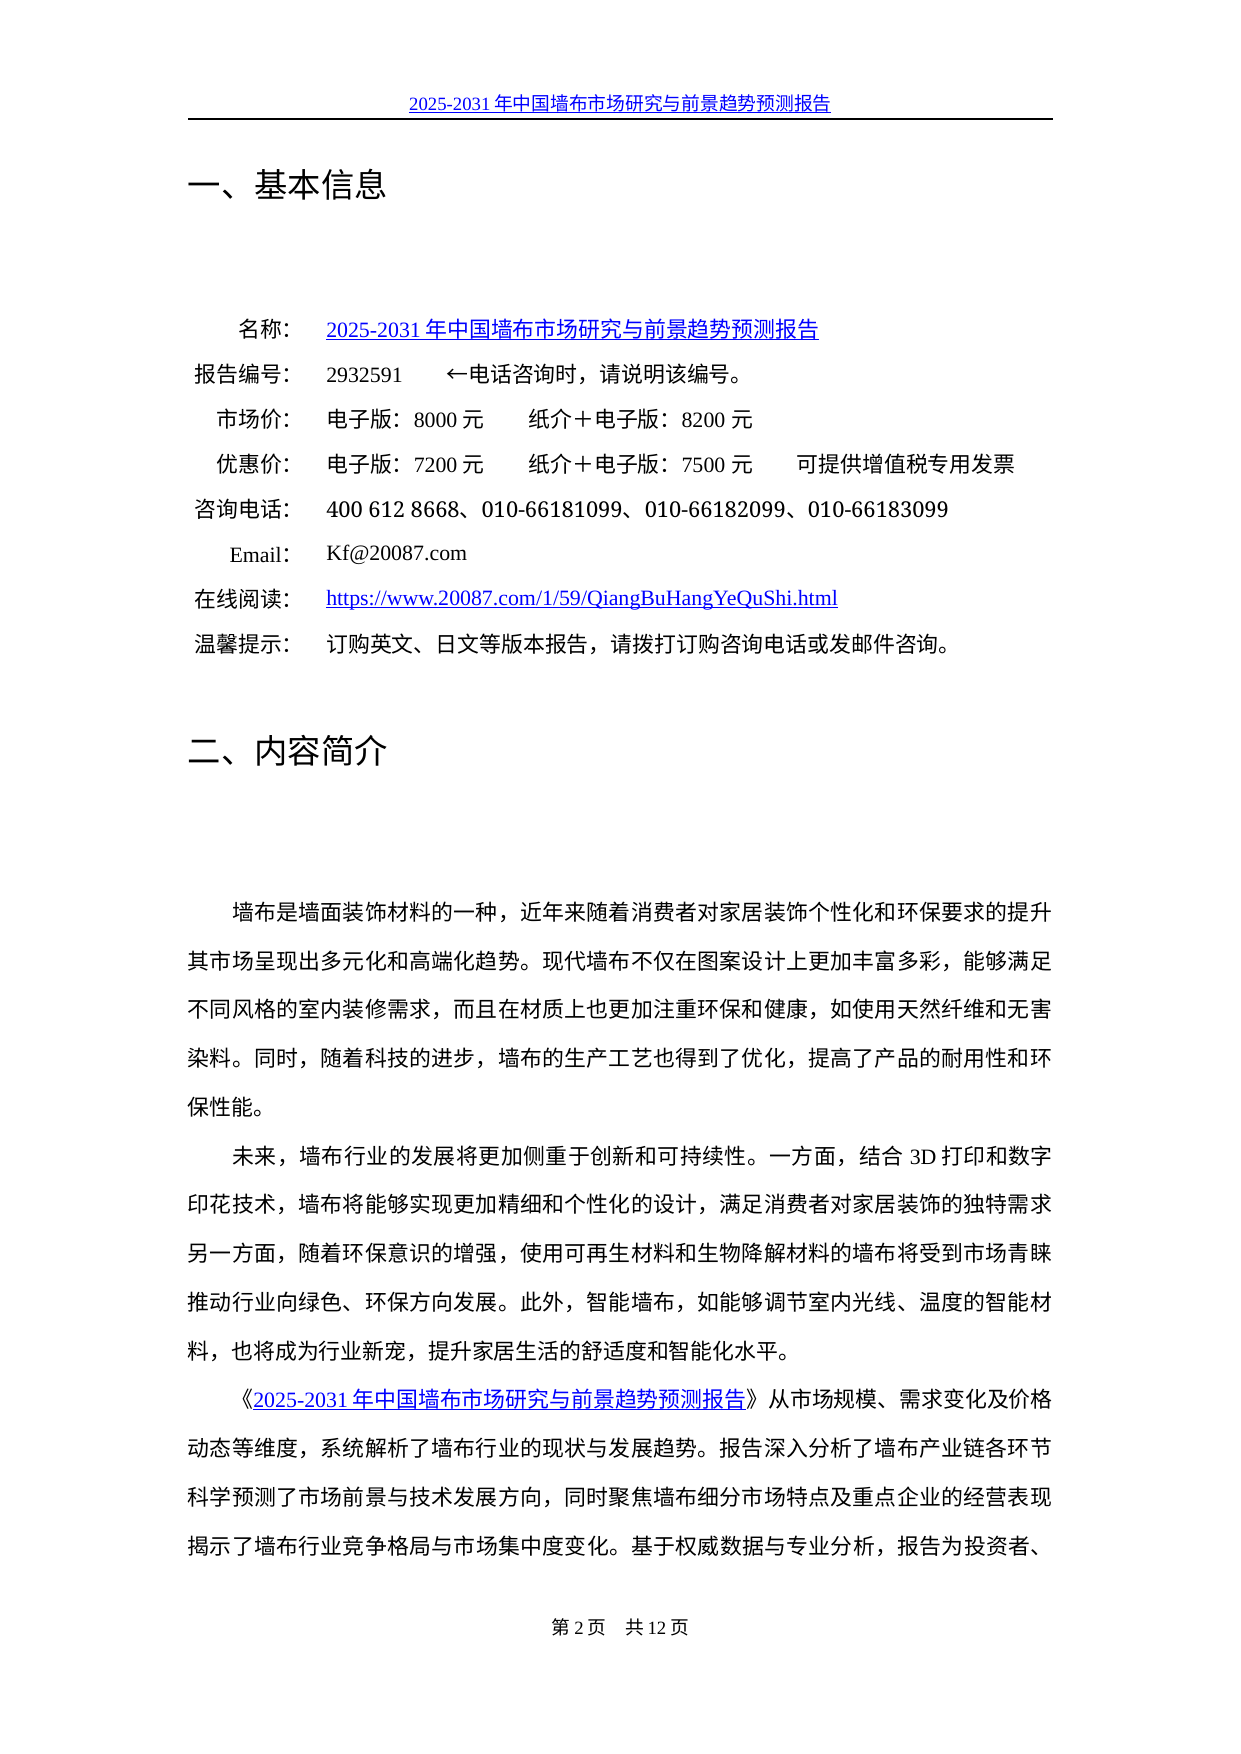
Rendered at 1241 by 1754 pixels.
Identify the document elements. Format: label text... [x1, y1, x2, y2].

title 一、基本信息 [187, 150, 1053, 215]
table_cell 电子版：7200 元 纸介＋电子版：7500 元 可提供增值税专用发票 [315, 447, 1073, 492]
table_cell 2932591 ←电话咨询时，请说明该编号。 [315, 357, 1073, 402]
table_cell Email： [167, 537, 315, 582]
table_cell 400 612 8668、010-66181099、010-66182099、010-66183099 [315, 492, 1073, 537]
table_cell Kf@20087.com [315, 537, 1073, 582]
table_cell 市场价： [167, 402, 315, 447]
table_cell 报告编号： [167, 357, 315, 402]
table_cell [315, 582, 1073, 627]
table_cell 温馨提示： [167, 627, 315, 672]
table_header 名称： [167, 312, 315, 357]
table_cell 在线阅读： [167, 582, 315, 627]
table_cell 咨询电话： [167, 492, 315, 537]
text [187, 894, 1053, 1561]
table_cell 订购英文、日文等版本报告，请拨打订购咨询电话或发邮件咨询。 [315, 627, 1073, 672]
table_header 2025-2031年中国墙布市场研究与前景趋势预测报告 [315, 312, 1073, 357]
title 二、内容简介 [187, 717, 1053, 782]
table_cell 电子版：8000 元 纸介＋电子版：8200 元 [315, 402, 1073, 447]
table_cell 优惠价： [167, 447, 315, 492]
